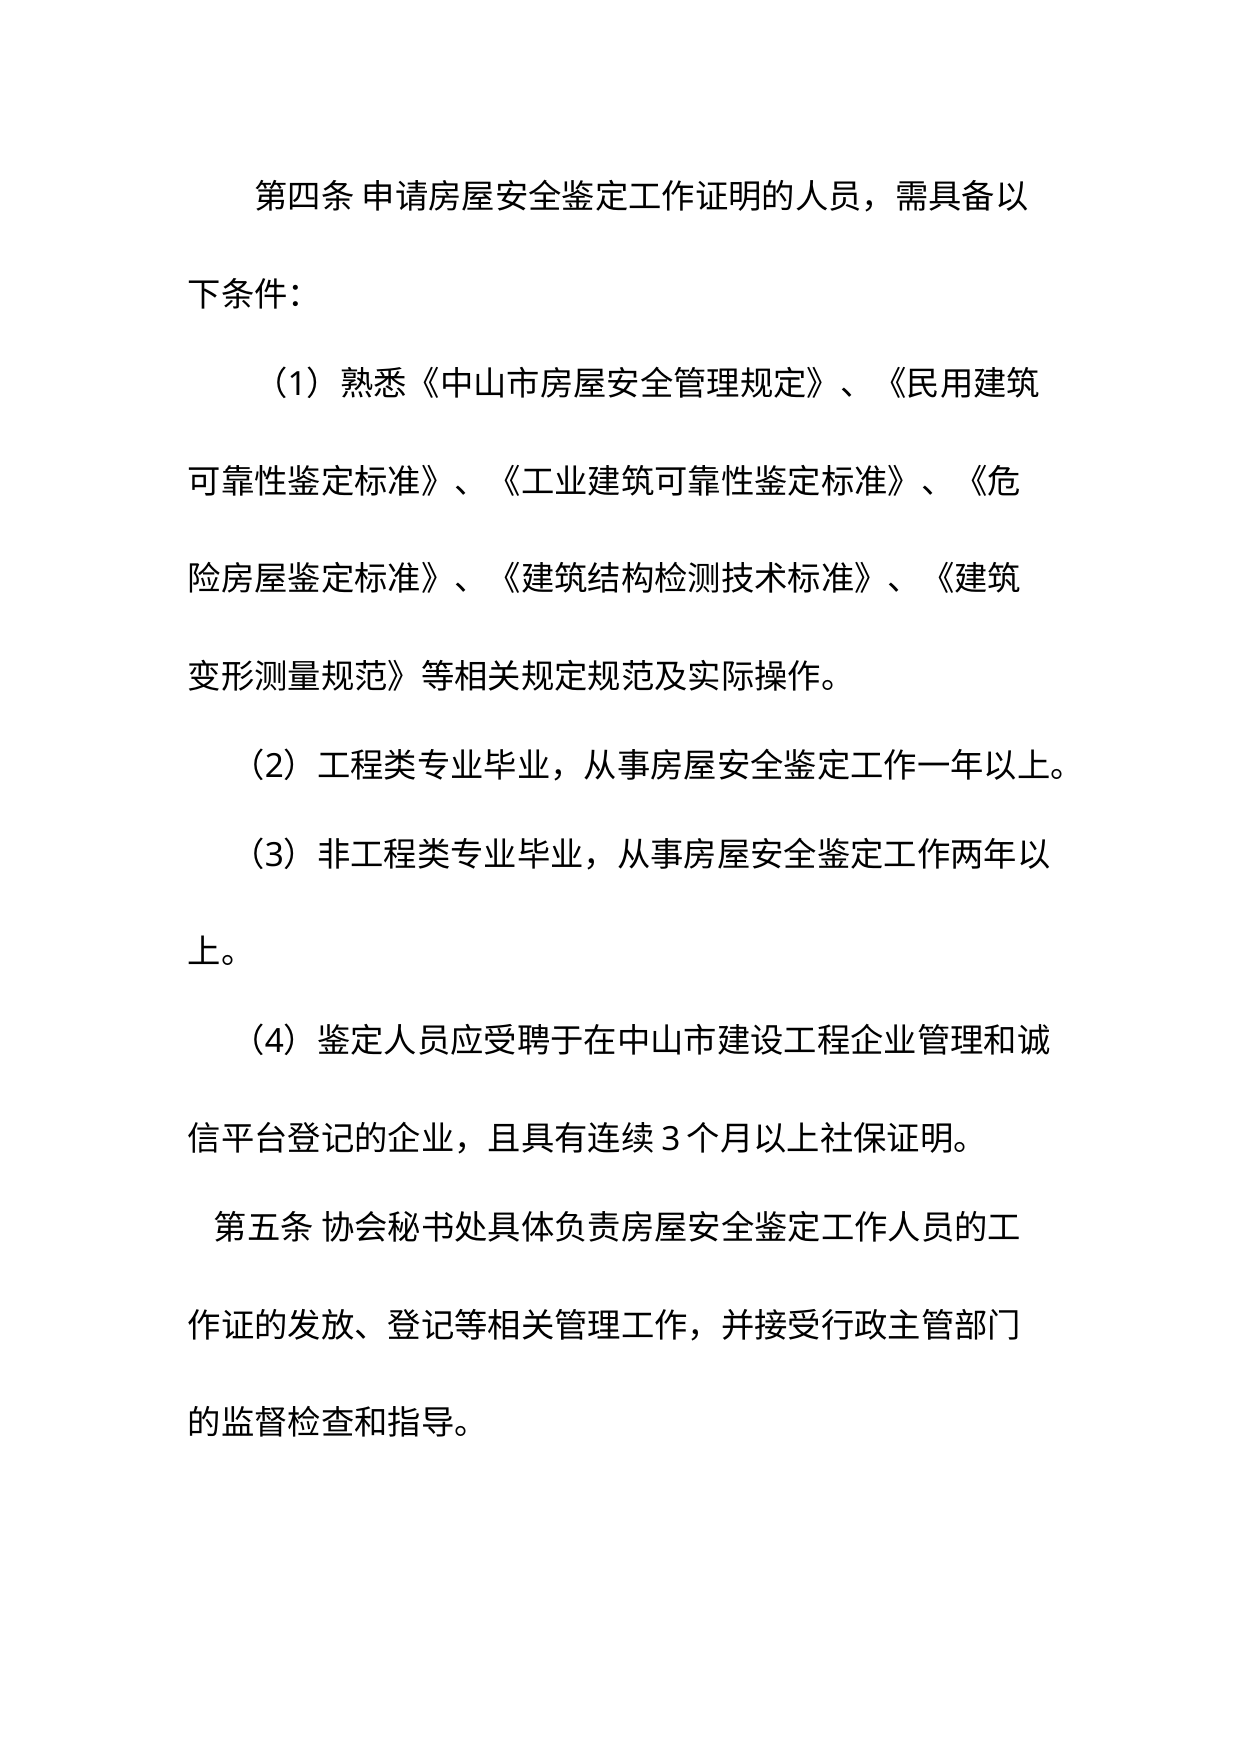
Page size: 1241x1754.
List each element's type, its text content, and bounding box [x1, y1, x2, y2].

text （4）鉴定人员应受聘于在中山市建设工程企业管理和诚信平台登记的企业，且具有连续3个月以上社保证明。 [188, 1006, 1053, 1168]
text 第五条 协会秘书处具体负责房屋安全鉴定工作人员的工作证的发放、登记等相关管理工作，并接受行政主管部门的监督检查和指导。 [187, 1192, 1053, 1452]
text （3）非工程类专业毕业，从事房屋安全鉴定工作两年以上。 [188, 819, 1053, 982]
text （2）工程类专业毕业，从事房屋安全鉴定工作一年以上。 [231, 730, 1053, 795]
text （1）熟悉《中山市房屋安全管理规定》、《民用建筑可靠性鉴定标准》、《工业建筑可靠性鉴定标准》、《危险房屋鉴定标准》、《建筑结构检测技术标准》、《建筑变形测量规范》等相关规定规范及实际操作。 [187, 348, 1053, 706]
text 第四条 申请房屋安全鉴定工作证明的人员，需具备以下条件： [187, 162, 1053, 324]
